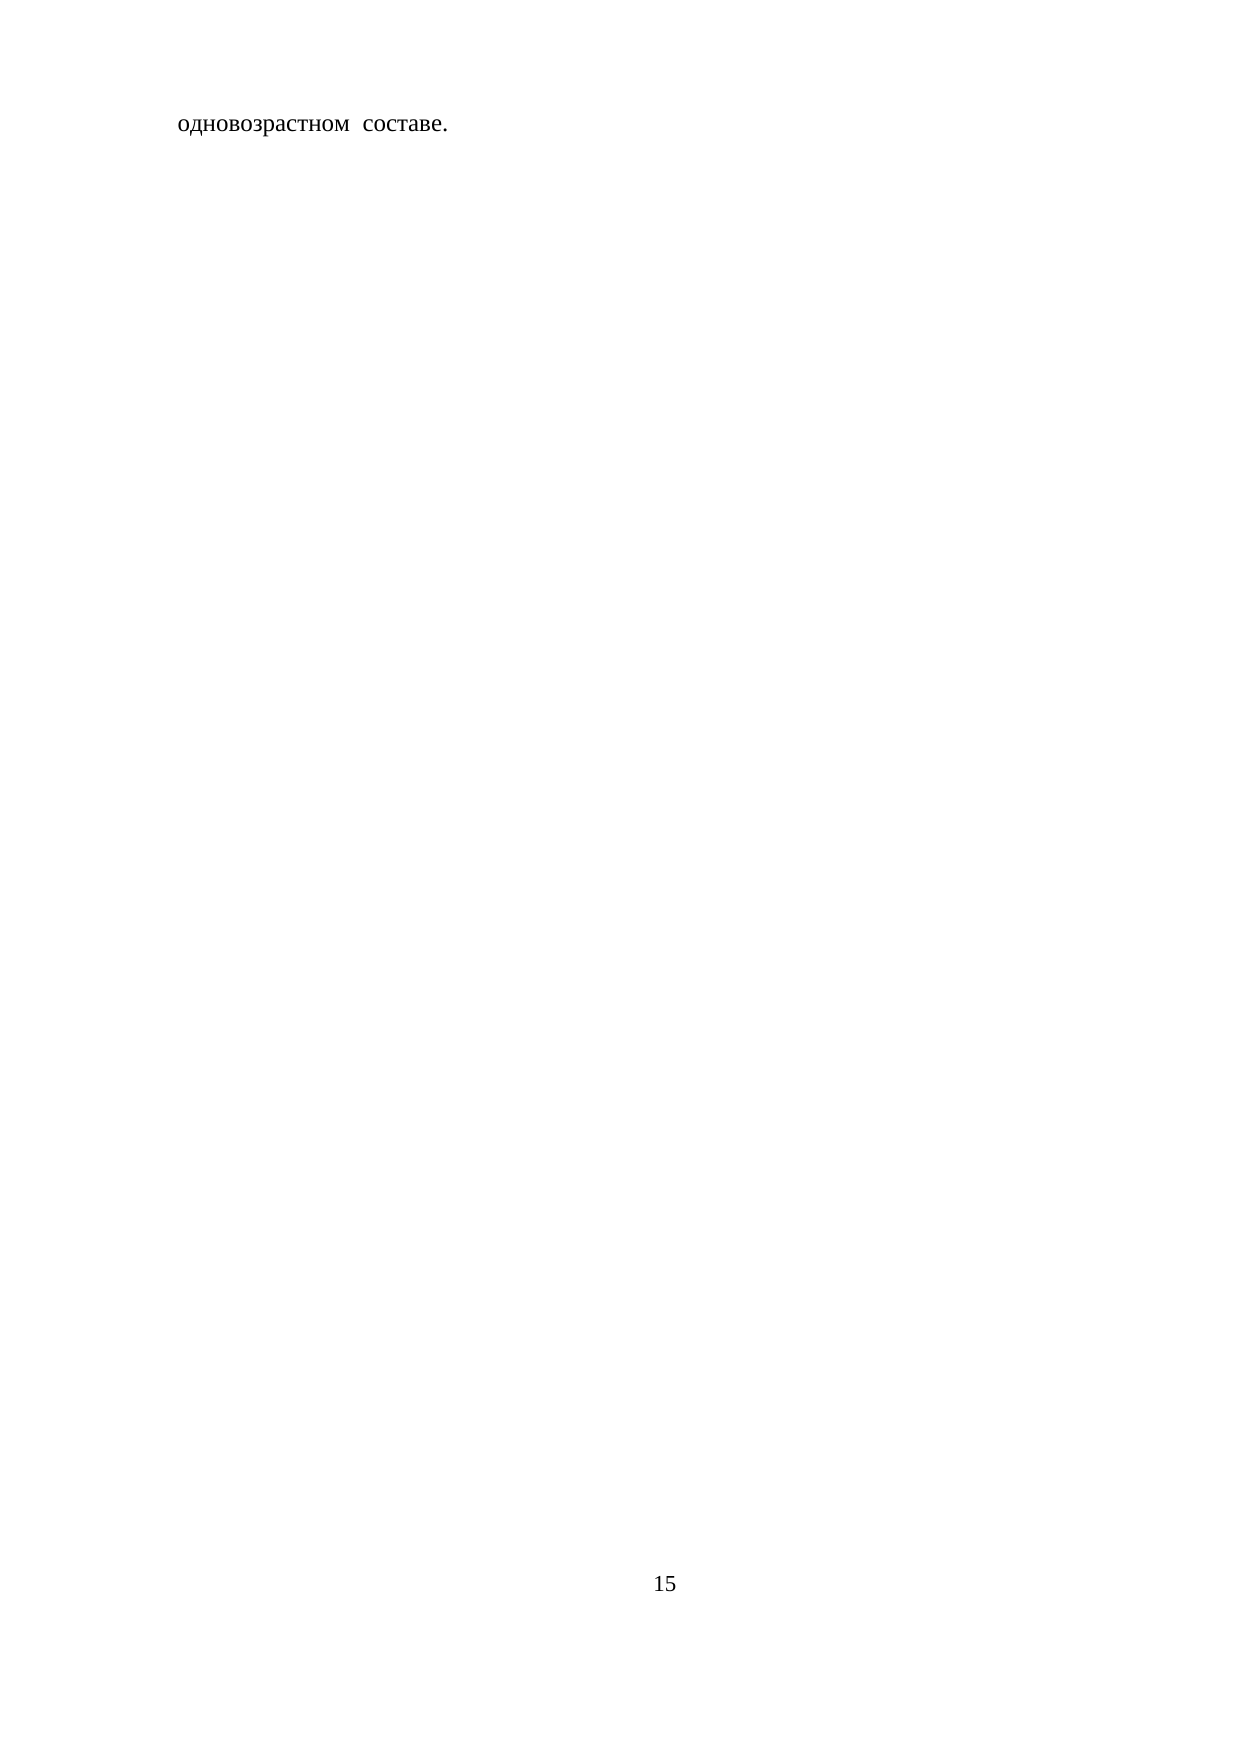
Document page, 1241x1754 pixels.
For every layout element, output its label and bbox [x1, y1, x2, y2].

text [177, 108, 1152, 137]
